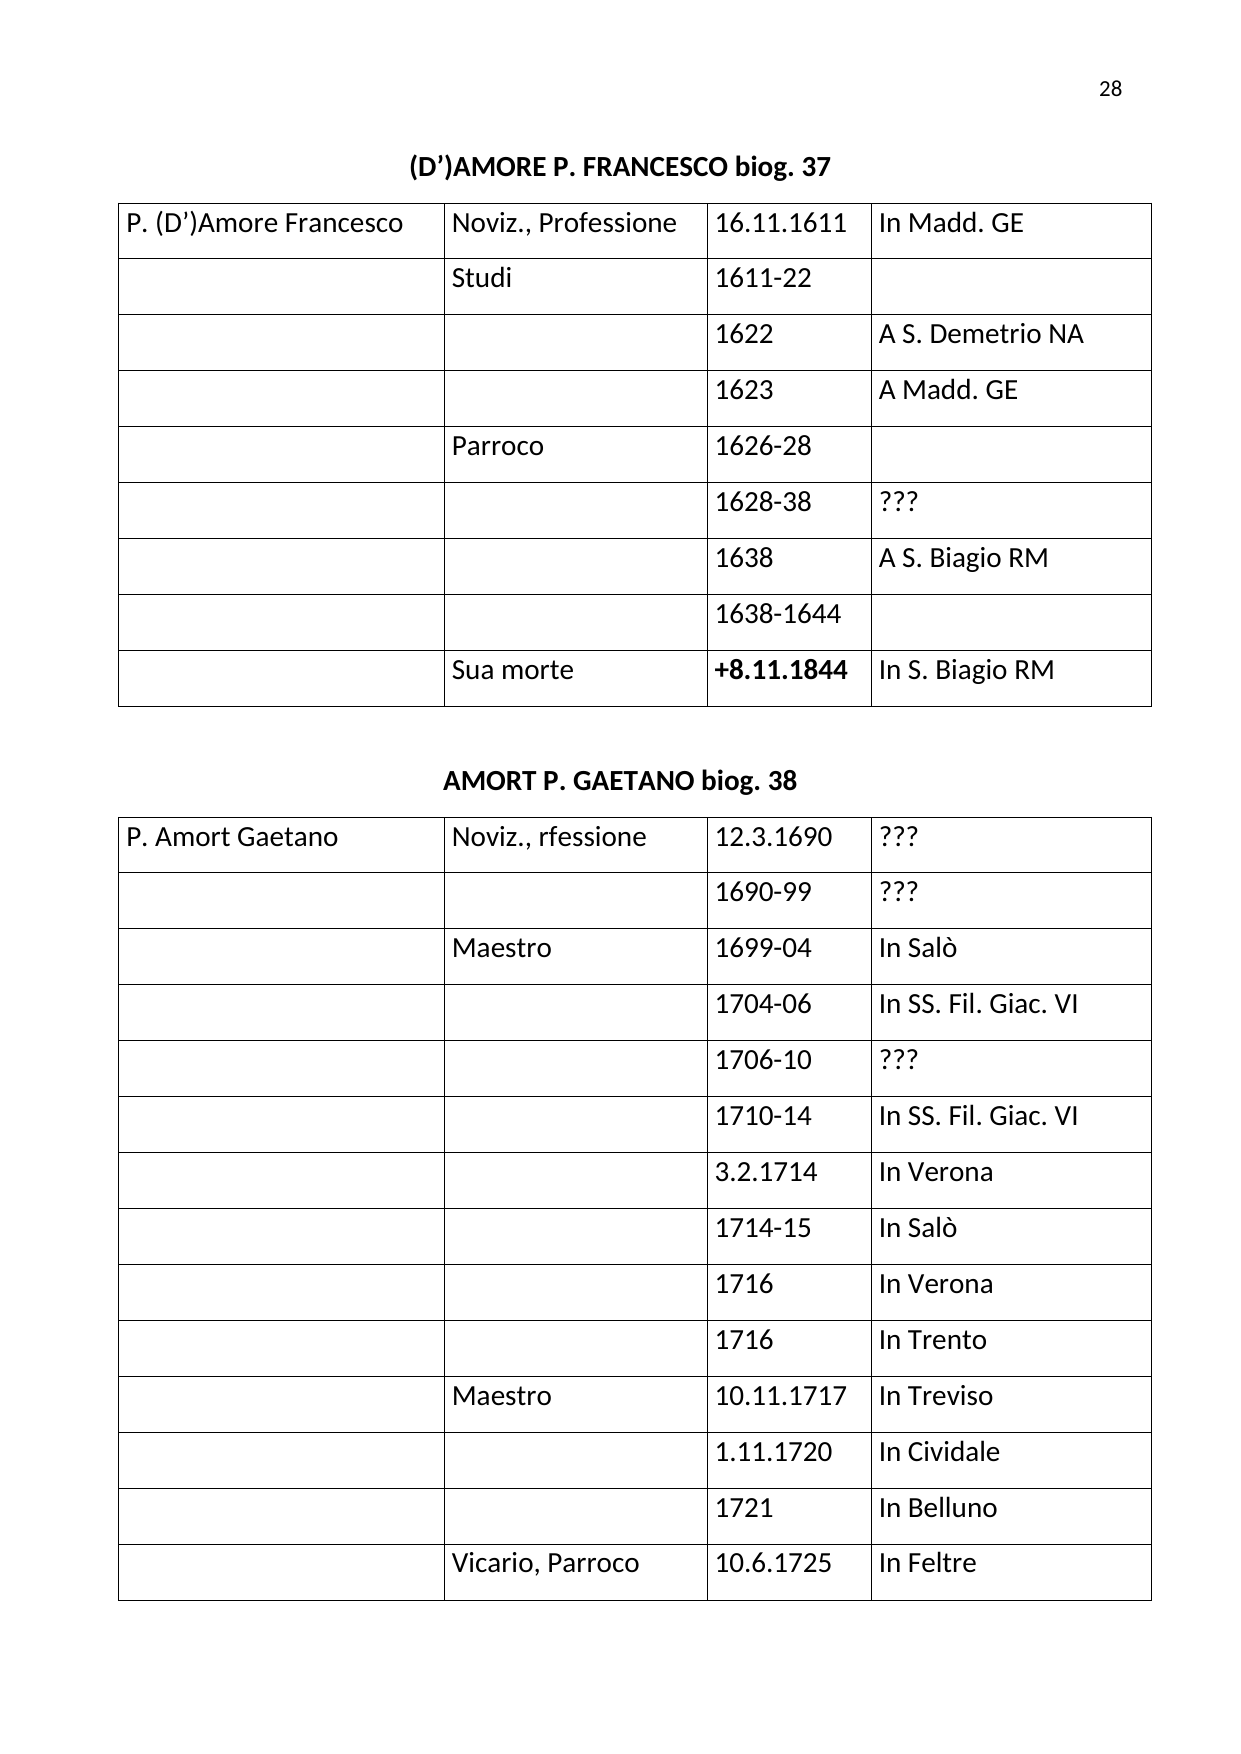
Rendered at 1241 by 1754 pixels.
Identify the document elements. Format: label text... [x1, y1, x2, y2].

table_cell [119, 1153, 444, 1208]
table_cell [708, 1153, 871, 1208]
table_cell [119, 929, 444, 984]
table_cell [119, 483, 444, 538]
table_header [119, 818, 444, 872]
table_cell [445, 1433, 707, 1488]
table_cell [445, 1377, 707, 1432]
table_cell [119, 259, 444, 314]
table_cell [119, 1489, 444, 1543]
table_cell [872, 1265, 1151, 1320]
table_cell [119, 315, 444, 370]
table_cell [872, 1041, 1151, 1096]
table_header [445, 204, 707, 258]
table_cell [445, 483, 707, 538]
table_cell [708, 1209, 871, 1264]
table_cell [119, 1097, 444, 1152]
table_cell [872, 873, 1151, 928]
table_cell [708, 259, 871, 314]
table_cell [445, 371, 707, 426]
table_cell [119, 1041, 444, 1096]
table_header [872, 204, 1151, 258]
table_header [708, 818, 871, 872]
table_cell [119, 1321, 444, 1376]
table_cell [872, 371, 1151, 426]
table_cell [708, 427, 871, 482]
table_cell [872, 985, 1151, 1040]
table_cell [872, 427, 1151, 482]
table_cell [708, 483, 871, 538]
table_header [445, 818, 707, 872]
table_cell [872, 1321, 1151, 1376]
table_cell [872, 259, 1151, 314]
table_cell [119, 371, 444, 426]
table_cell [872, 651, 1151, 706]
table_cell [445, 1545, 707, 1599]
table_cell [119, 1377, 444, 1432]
text (D’)AMORE P. FRANCESCO biog. 37 [118, 148, 1122, 183]
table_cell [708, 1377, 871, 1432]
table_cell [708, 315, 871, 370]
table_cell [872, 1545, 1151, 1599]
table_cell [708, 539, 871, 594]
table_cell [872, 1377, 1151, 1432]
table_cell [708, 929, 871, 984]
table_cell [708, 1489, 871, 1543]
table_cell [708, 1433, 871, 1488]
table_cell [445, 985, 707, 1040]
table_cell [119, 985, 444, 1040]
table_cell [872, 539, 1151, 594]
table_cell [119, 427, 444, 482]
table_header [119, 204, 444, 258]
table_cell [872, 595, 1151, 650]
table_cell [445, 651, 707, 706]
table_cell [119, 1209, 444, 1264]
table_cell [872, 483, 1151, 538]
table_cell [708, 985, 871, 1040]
text AMORT P. GAETANO biog. 38 [118, 762, 1122, 797]
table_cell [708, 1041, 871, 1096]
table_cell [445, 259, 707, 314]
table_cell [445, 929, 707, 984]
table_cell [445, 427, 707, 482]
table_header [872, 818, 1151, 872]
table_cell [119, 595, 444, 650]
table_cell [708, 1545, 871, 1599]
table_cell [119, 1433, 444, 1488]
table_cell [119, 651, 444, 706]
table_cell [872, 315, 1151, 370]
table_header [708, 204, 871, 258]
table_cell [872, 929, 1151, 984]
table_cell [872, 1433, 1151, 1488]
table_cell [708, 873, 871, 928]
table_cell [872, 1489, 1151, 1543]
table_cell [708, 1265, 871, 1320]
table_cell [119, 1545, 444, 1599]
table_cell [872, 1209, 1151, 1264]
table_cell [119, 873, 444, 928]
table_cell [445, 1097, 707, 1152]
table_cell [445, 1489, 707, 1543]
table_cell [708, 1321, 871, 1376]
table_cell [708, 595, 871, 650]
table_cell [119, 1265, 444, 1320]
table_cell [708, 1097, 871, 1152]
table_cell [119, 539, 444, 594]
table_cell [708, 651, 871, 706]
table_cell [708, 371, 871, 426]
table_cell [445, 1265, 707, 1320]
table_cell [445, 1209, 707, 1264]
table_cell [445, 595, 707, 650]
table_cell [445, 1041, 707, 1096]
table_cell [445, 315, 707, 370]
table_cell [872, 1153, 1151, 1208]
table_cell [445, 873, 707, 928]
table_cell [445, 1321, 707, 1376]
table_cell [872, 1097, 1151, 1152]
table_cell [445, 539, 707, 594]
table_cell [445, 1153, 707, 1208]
